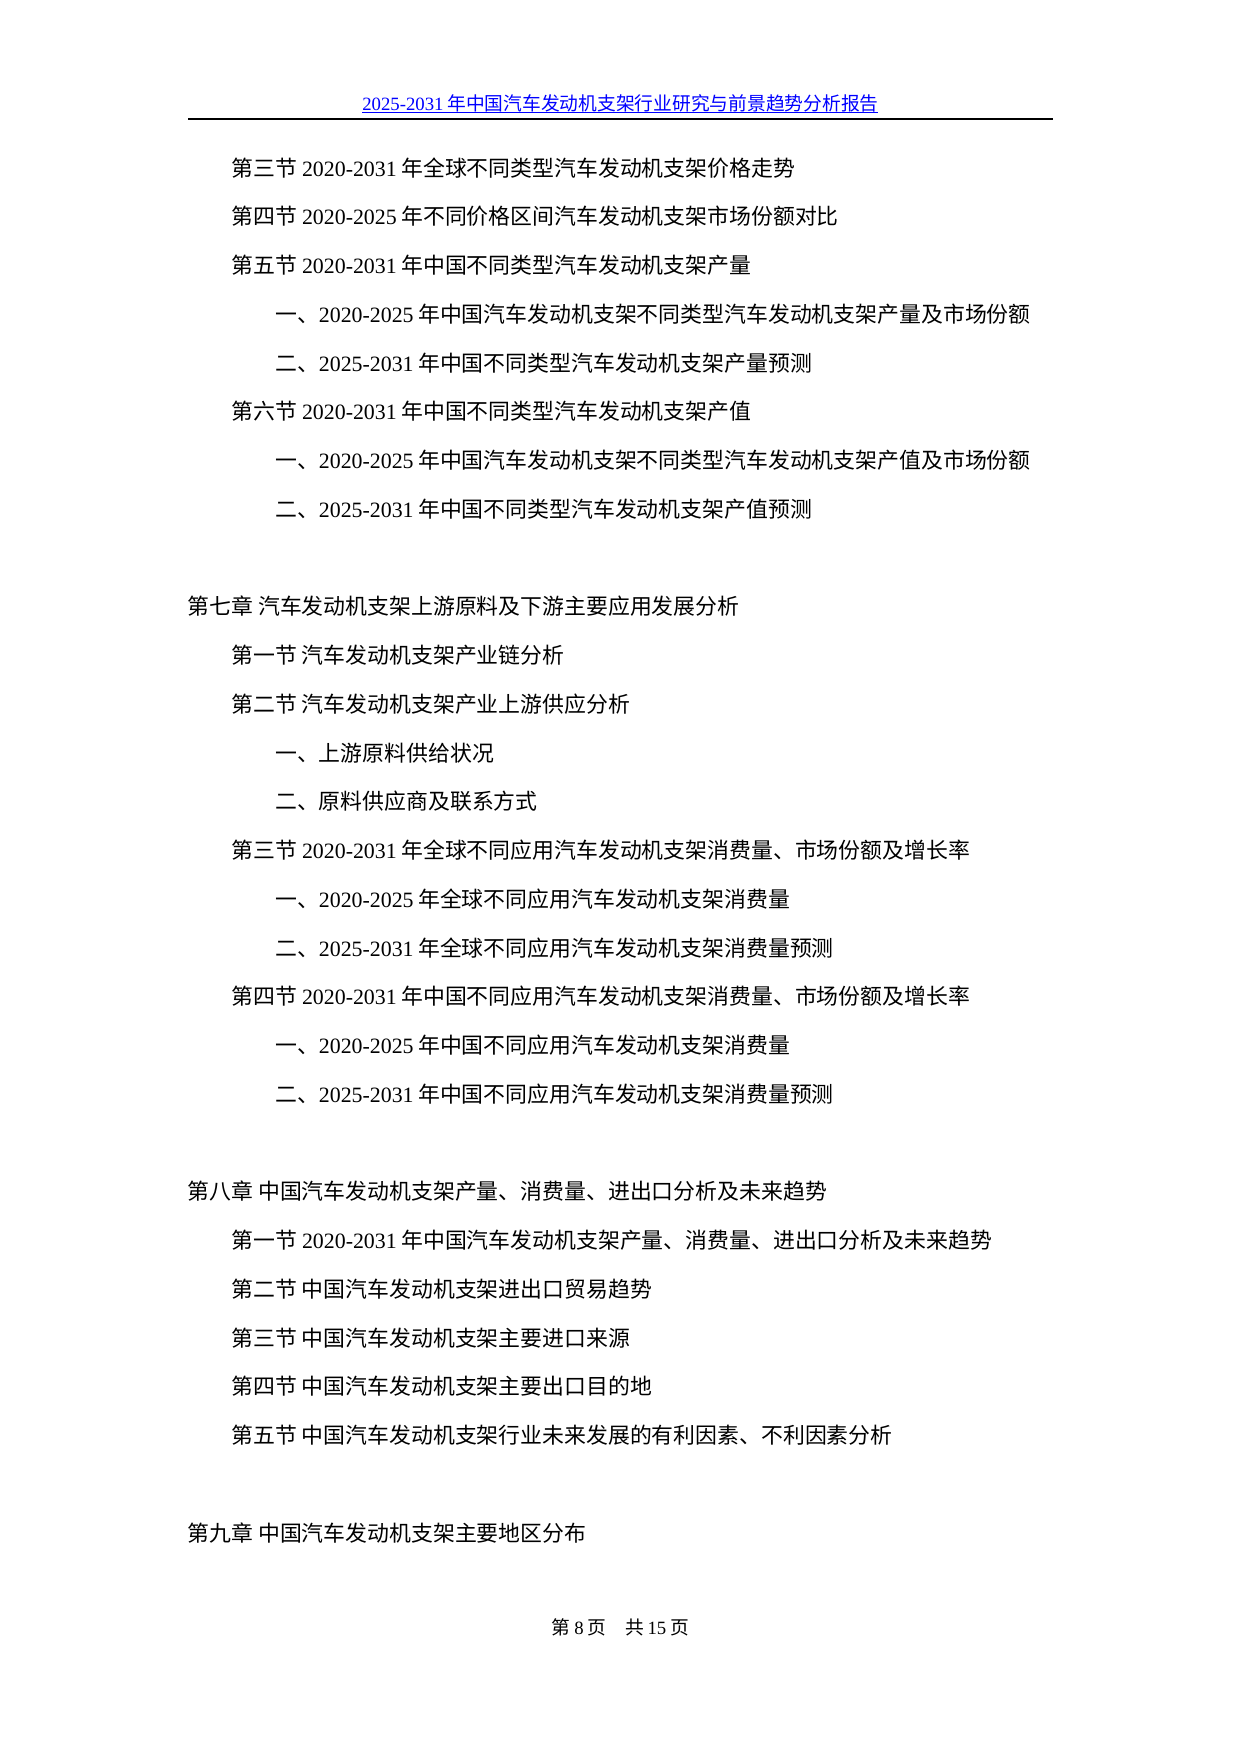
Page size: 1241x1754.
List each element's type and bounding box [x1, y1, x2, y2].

text [187, 150, 1053, 1548]
